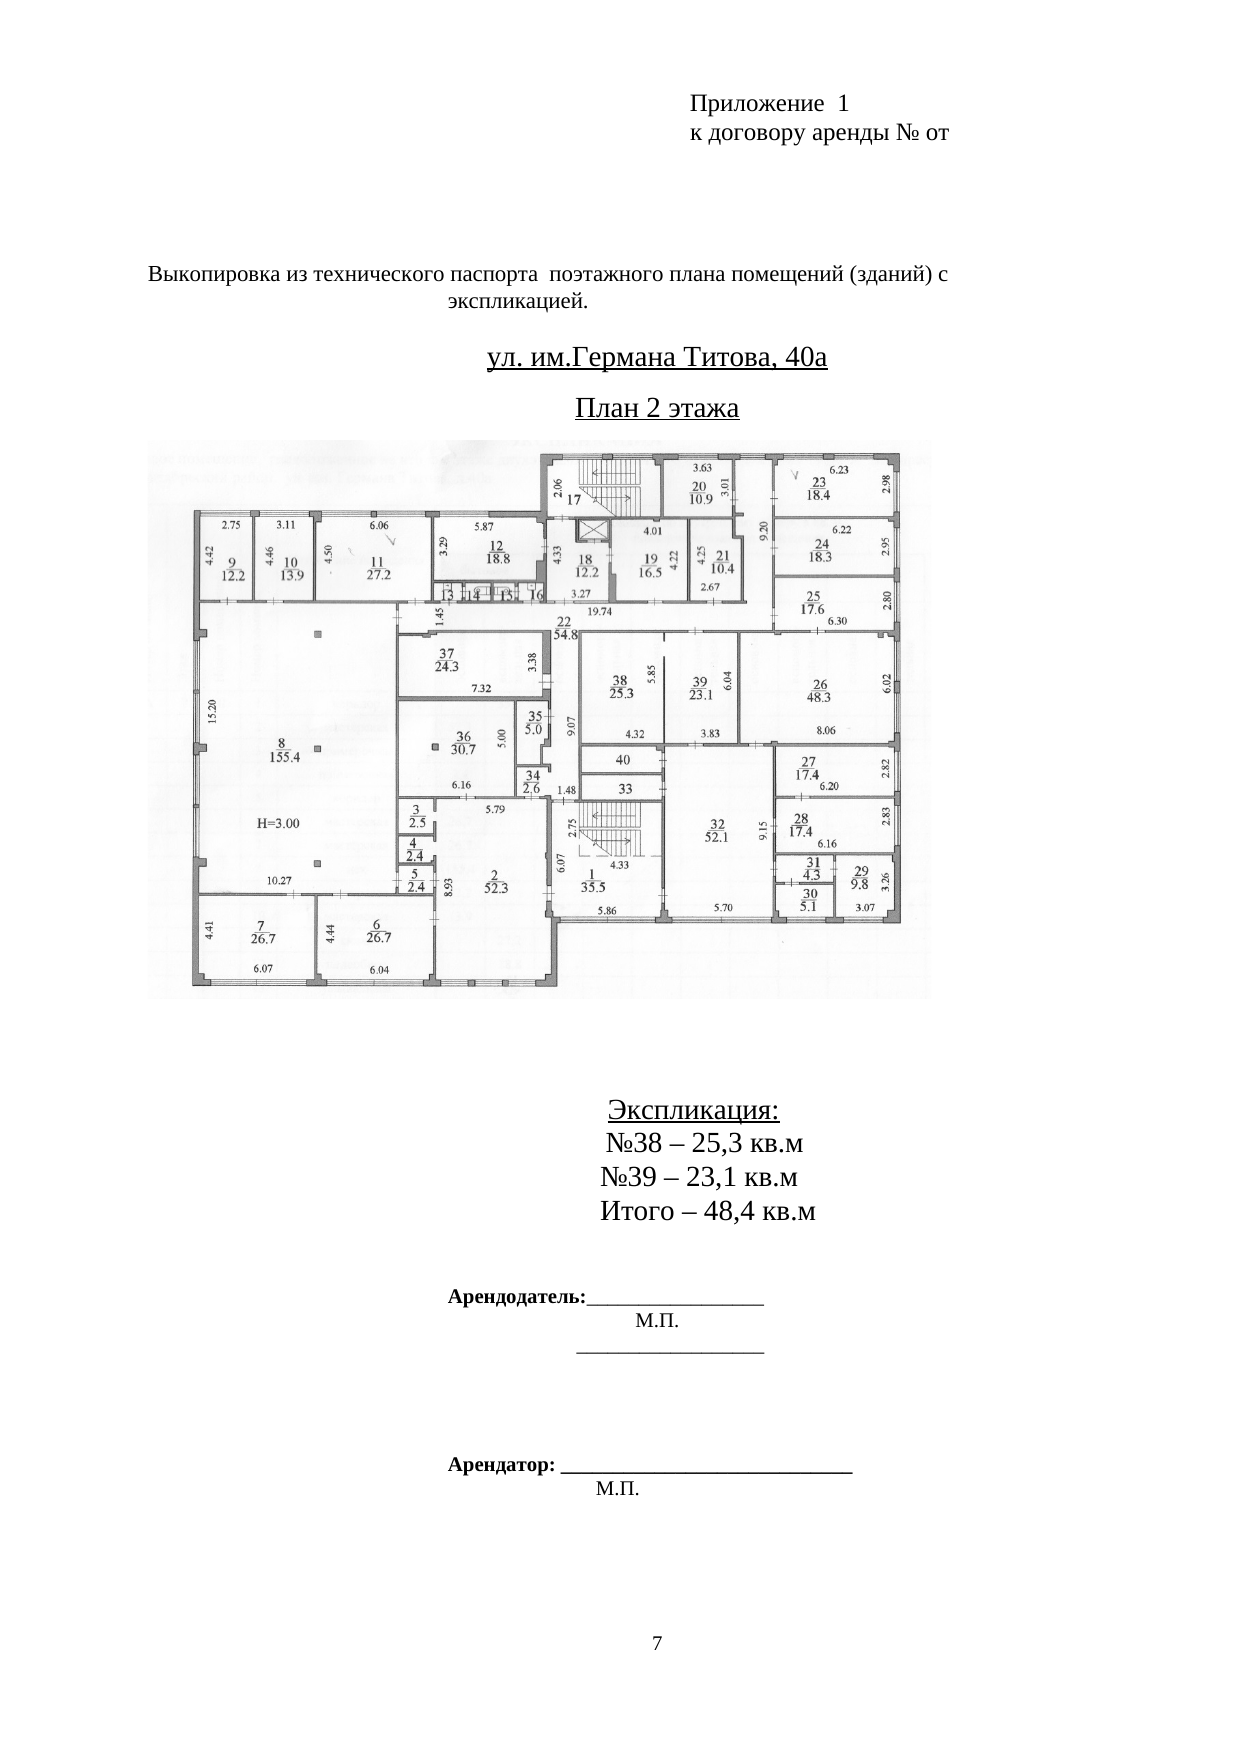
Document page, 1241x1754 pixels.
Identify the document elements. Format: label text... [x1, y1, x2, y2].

text Экспликация: [148, 1092, 1166, 1126]
text №38 – 25,3 кв.м [148, 1126, 1166, 1159]
text экспликацией. [148, 287, 1166, 313]
text №39 – 23,1 кв.м [148, 1159, 1166, 1193]
text Арендодатель:_________________ [373, 1284, 1166, 1308]
text ул. им.Германа Титова, 40а [148, 339, 1166, 373]
text __________________ [148, 1332, 1166, 1356]
text Арендатор: ____________________________ [148, 1452, 1166, 1476]
picture [147, 440, 932, 999]
text Итого – 48,4 кв.м [148, 1193, 1166, 1226]
text Выкопировка из технического паспорта поэтажного плана помещений (зданий) с [148, 260, 1166, 287]
text к договору аренды № от [148, 117, 1166, 145]
text Приложение 1 [298, 88, 1166, 117]
text М.П. [148, 1308, 1166, 1332]
text М.П. [148, 1476, 1166, 1500]
text План 2 этажа [148, 390, 1166, 423]
